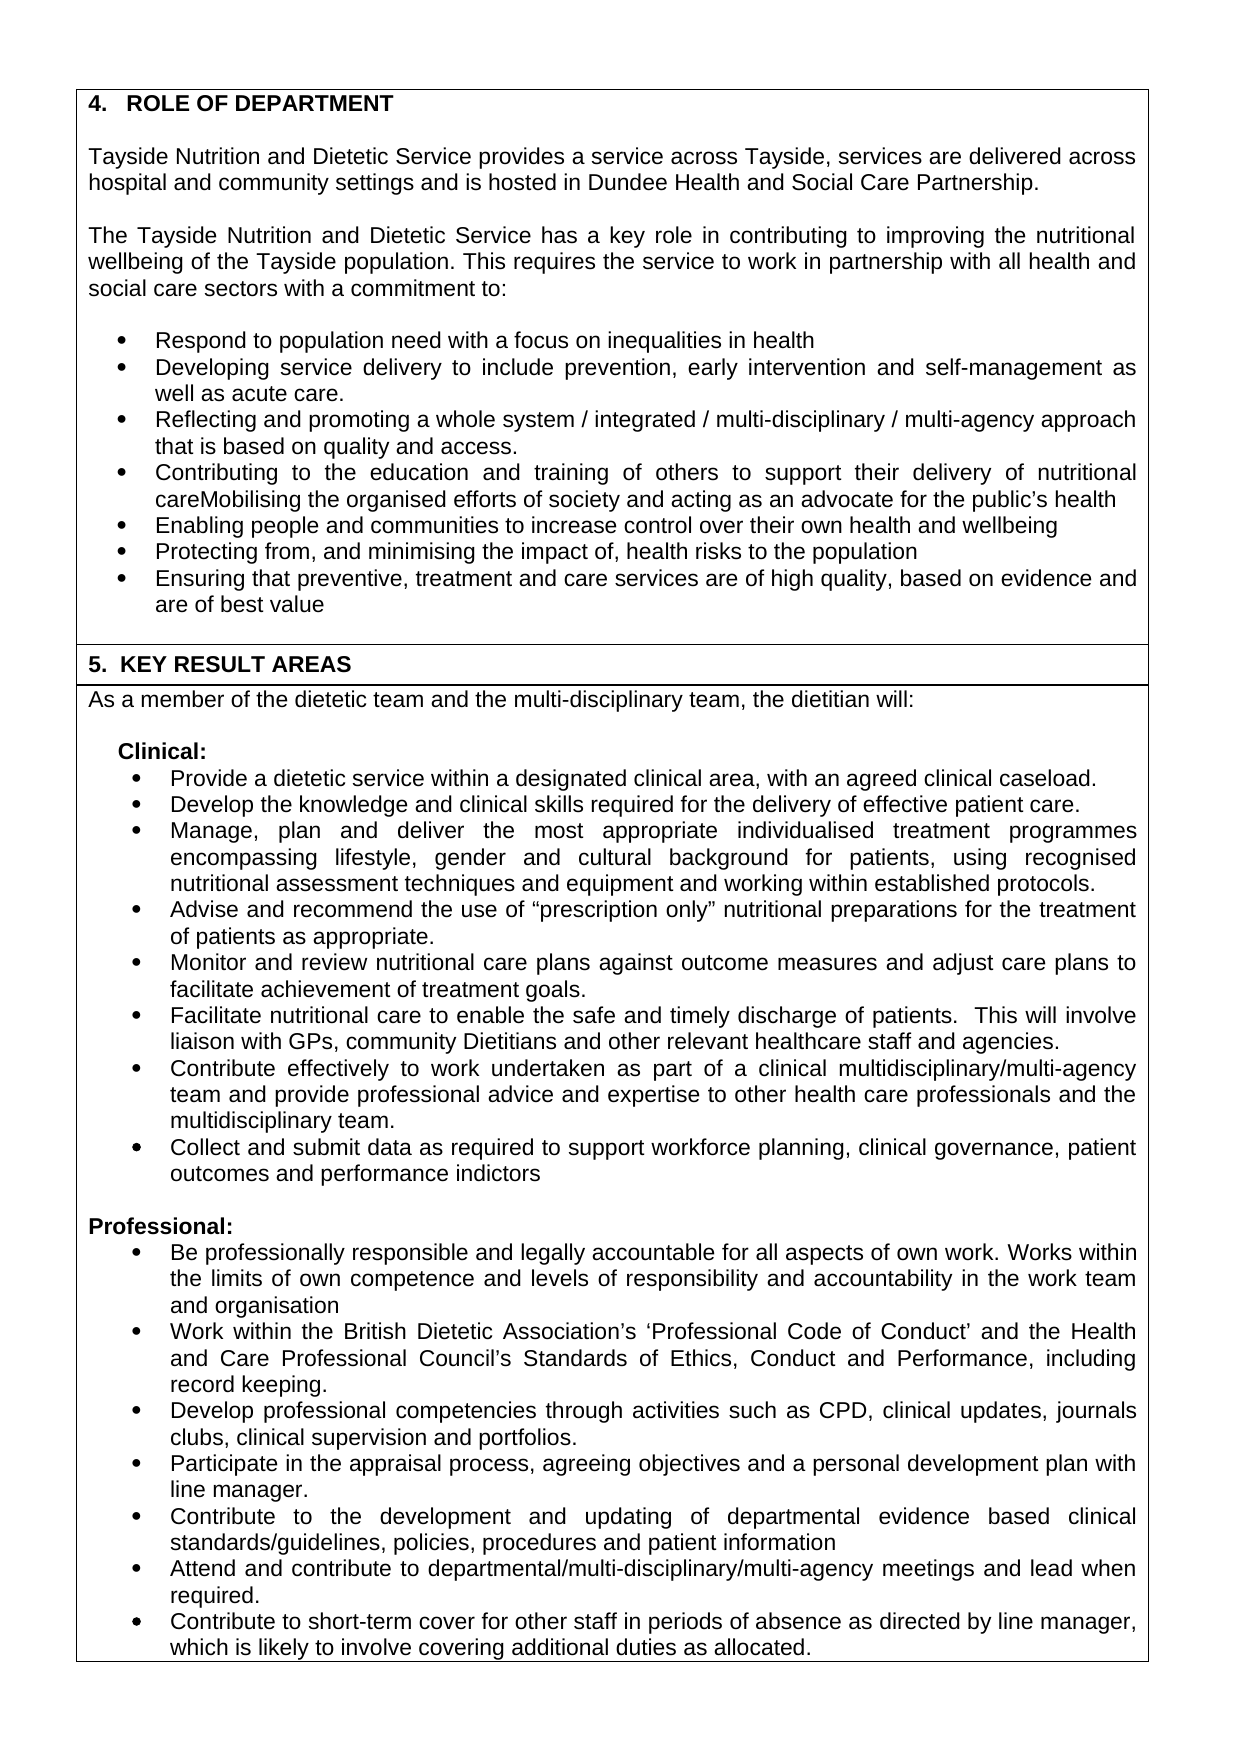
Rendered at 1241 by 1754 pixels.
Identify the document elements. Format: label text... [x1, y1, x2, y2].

table_cell 5. KEY RESULT AREAS [77, 645, 1148, 684]
table_cell 4. ROLE OF DEPARTMENT Tayside Nutrition and Dietetic Service provides a service across Tayside, services are delivered across hospital and community settings and is hosted in Dundee Health and Social Care Partnership. The Tayside Nutrition and Dietetic Service has a key role in contributing to improving the nutritional wellbeing of the Tayside population. This requires the service to work in partnership with all health and social care sectors with a commitment to: Respond to population need with a focus on inequalities in health Developing service delivery to include prevention, early intervention and self-management as well as acute care. Reflecting and promoting a whole system / integrated / multi-disciplinary / multi-agency approach that is based on quality and access. Contributing to the education and training of others to support their delivery of nutritional careMobilising the organised efforts of society and acting as an advocate for the public’s health Enabling people and communities to increase control over their own health and wellbeing Protecting from, and minimising the impact of, health risks to the population Ensuring that preventive, treatment and care services are of high quality, based on evidence and are of best value [77, 90, 1148, 644]
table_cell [77, 686, 1148, 1661]
